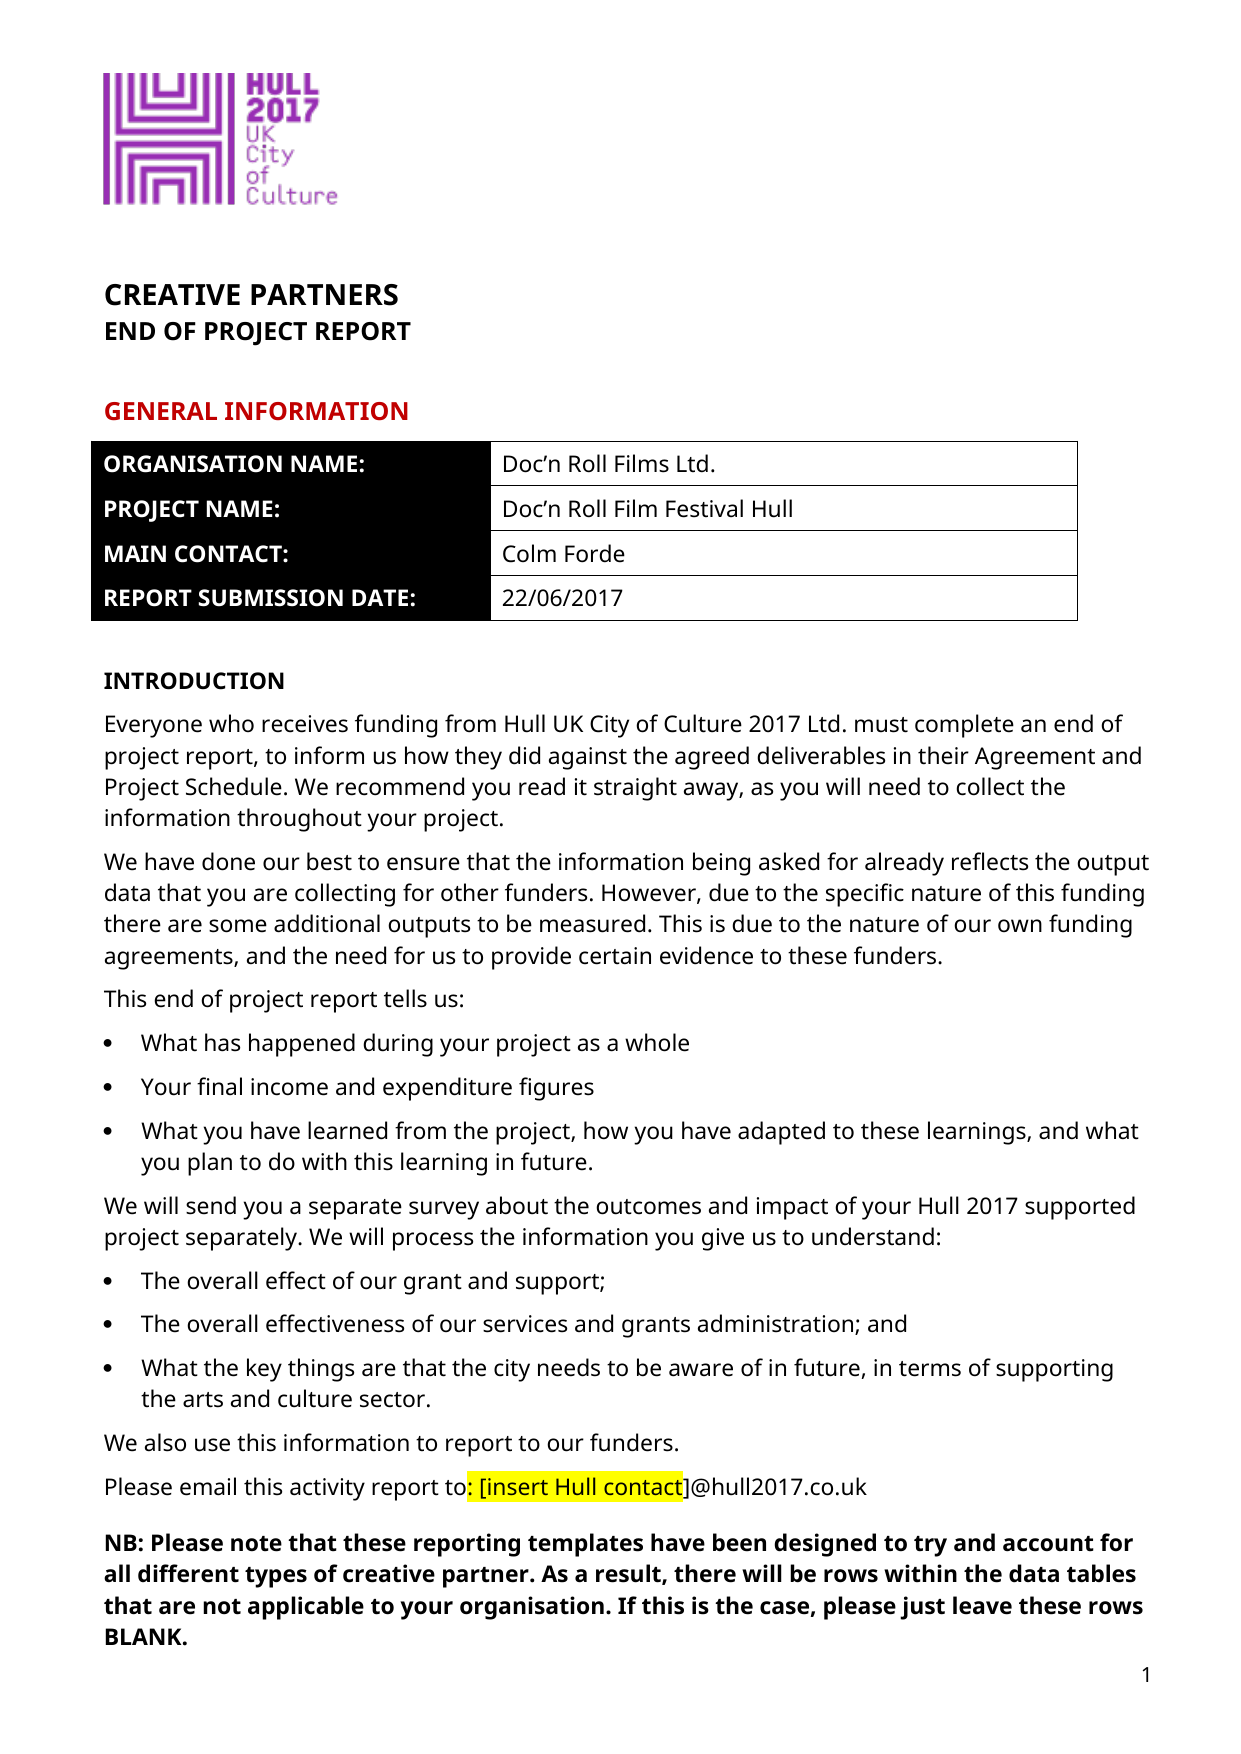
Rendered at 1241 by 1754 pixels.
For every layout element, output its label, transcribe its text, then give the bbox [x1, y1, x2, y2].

text GENERAL INFORMATION [103, 360, 1152, 428]
table_cell PROJECT NAME: [92, 486, 490, 530]
text INTRODUCTION [103, 664, 1152, 696]
table_cell MAIN CONTACT: [92, 531, 490, 575]
table_header Doc’n Roll Films Ltd. [491, 442, 1077, 485]
text We also use this information to report to our funders. [103, 1427, 1152, 1458]
text Please email this activity report to: [insert Hull contact]@hull2017.co.uk [103, 1471, 467, 1502]
list What the key things are that the city needs to be aware of in future, in terms of supporting the arts and culture sector. [103, 1352, 1152, 1414]
text Everyone who receives funding from Hull UK City of Culture 2017 Ltd. must complete an end of project report, to inform us how they did against the agreed deliverables in their Agreement and Project Schedule. We recommend you read it straight away, as you will need to collect the information throughout your project. [103, 708, 1152, 833]
table_header ORGANISATION NAME: [92, 442, 490, 485]
list The overall effectiveness of our services and grants administration; and [103, 1308, 1152, 1339]
text This end of project report tells us: [103, 983, 1152, 1014]
table_cell REPORT SUBMISSION DATE: [92, 576, 490, 620]
list What you have learned from the project, how you have adapted to these learnings, and what you plan to do with this learning in future. [103, 1114, 1152, 1177]
text Please email this activity report to: [insert Hull contact]@hull2017.co.uk [683, 1471, 1152, 1502]
table_cell 22/06/2017 [491, 576, 1077, 620]
text CREATIVE PARTNERS END OF PROJECT REPORT [103, 274, 1152, 347]
list Your final income and expenditure figures [103, 1071, 1152, 1102]
list The overall effect of our grant and support; [103, 1264, 1152, 1296]
text We have done our best to ensure that the information being asked for already reflects the output data that you are collecting for other funders. However, due to the specific nature of this funding there are some additional outputs to be measured. This is due to the nature of our own funding agreements, and the need for us to provide certain evidence to these funders. [103, 846, 1152, 971]
table_cell Doc’n Roll Film Festival Hull [491, 486, 1077, 530]
table_cell Colm Forde [491, 531, 1077, 575]
text We will send you a separate survey about the outcomes and impact of your Hull 2017 supported project separately. We will process the information you give us to understand: [103, 1189, 1152, 1252]
list What has happened during your project as a whole [103, 1027, 1152, 1058]
text NB: Please note that these reporting templates have been designed to try and account for all different types of creative partner. As a result, there will be rows within the data tables that are not applicable to your organisation. If this is the case, please just leave these rows BLANK. [103, 1527, 1152, 1652]
